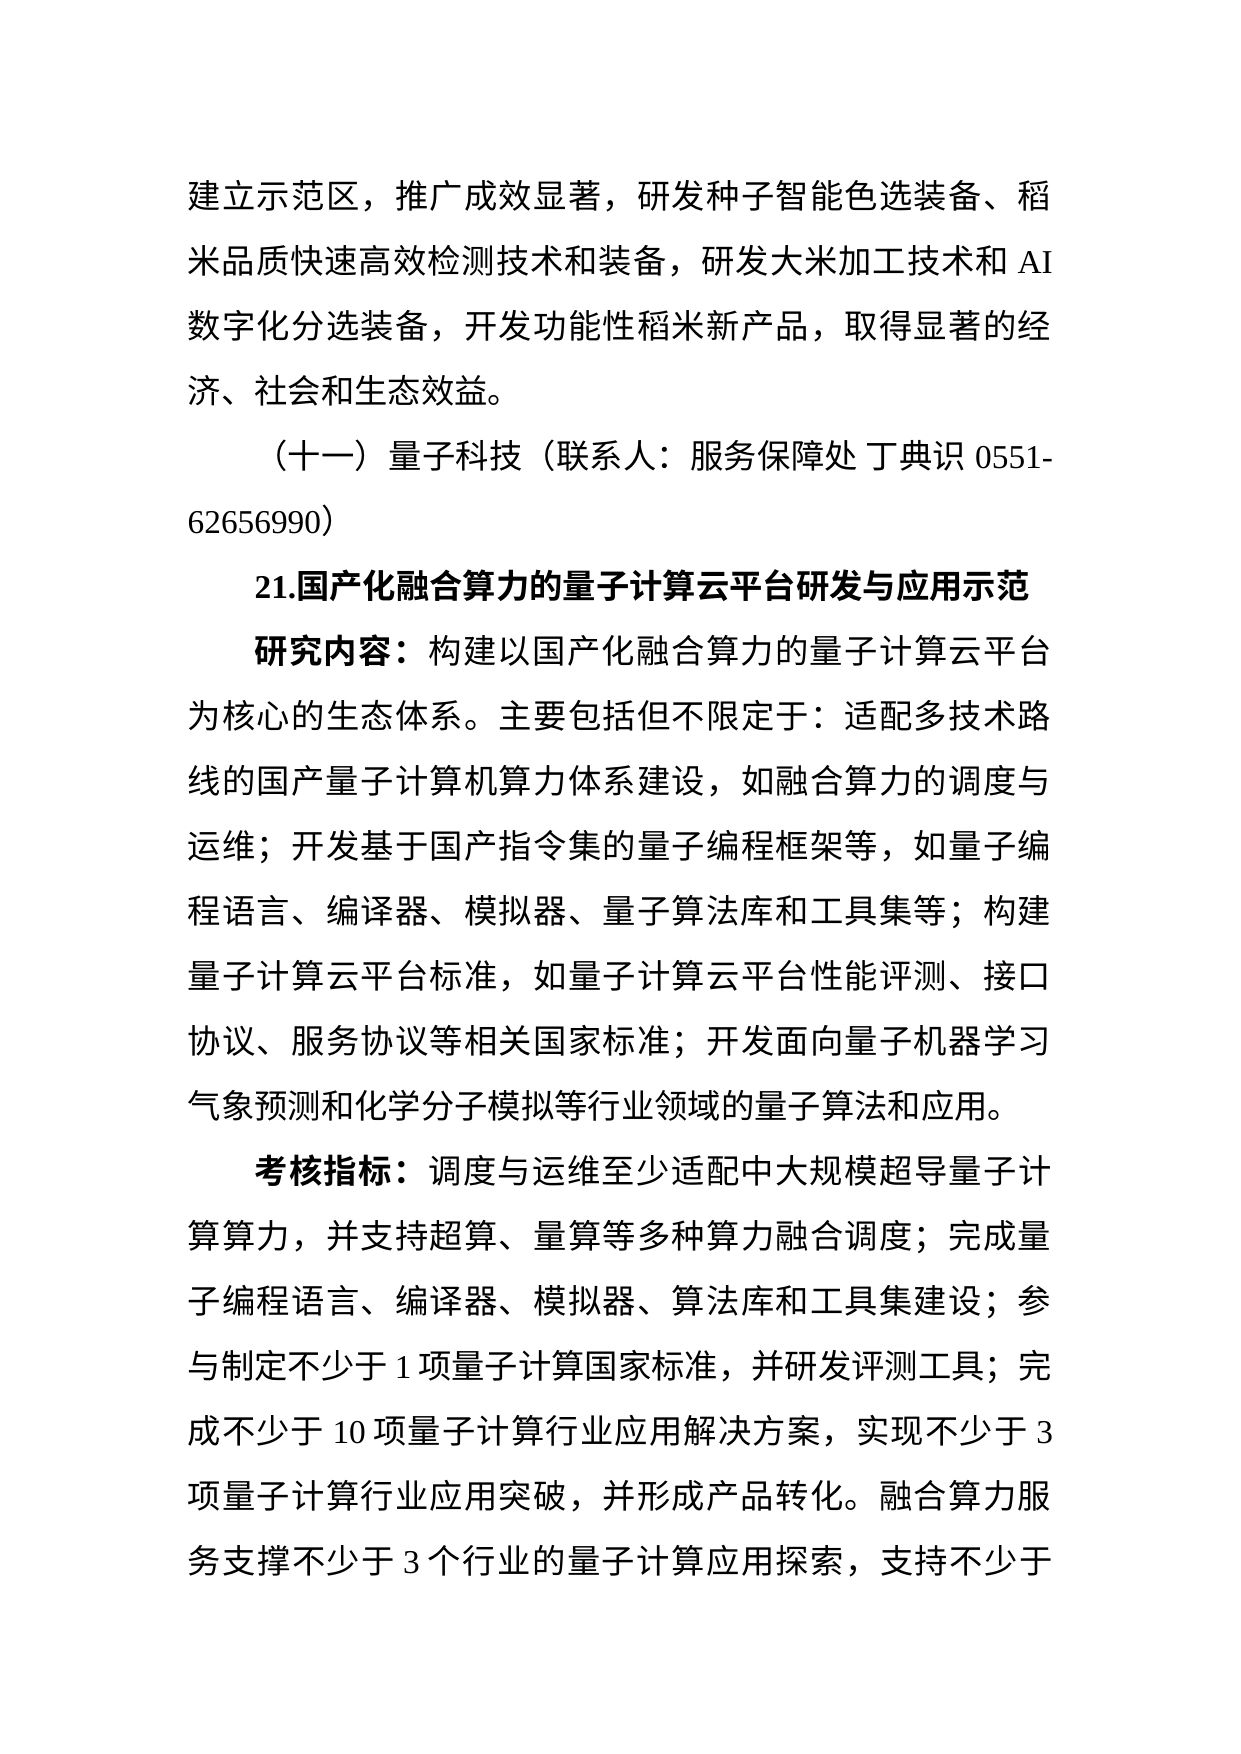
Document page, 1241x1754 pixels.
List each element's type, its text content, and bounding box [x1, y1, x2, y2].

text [187, 1137, 1053, 1592]
text 研究内容：构建以国产化融合算力的量子计算云平台为核心的生态体系。主要包括但不限定于：适配多技术路线的国产量子计算机算力体系建设，如融合算力的调度与运维；开发基于国产指令集的量子编程框架等，如量子编程语言、编译器、模拟器、量子算法库和工具集等；构建量子计算云平台标准，如量子计算云平台性能评测、接口协议、服务协议等相关国家标准；开发面向量子机器学习、气象预测和化学分子模拟等行业领域的量子算法和应用。 [187, 617, 1053, 1137]
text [187, 162, 1053, 422]
text 21.国产化融合算力的量子计算云平台研发与应用示范 [187, 552, 1053, 617]
text （十一）量子科技（联系人：服务保障处 丁典识0551-62656990） [187, 422, 1053, 552]
